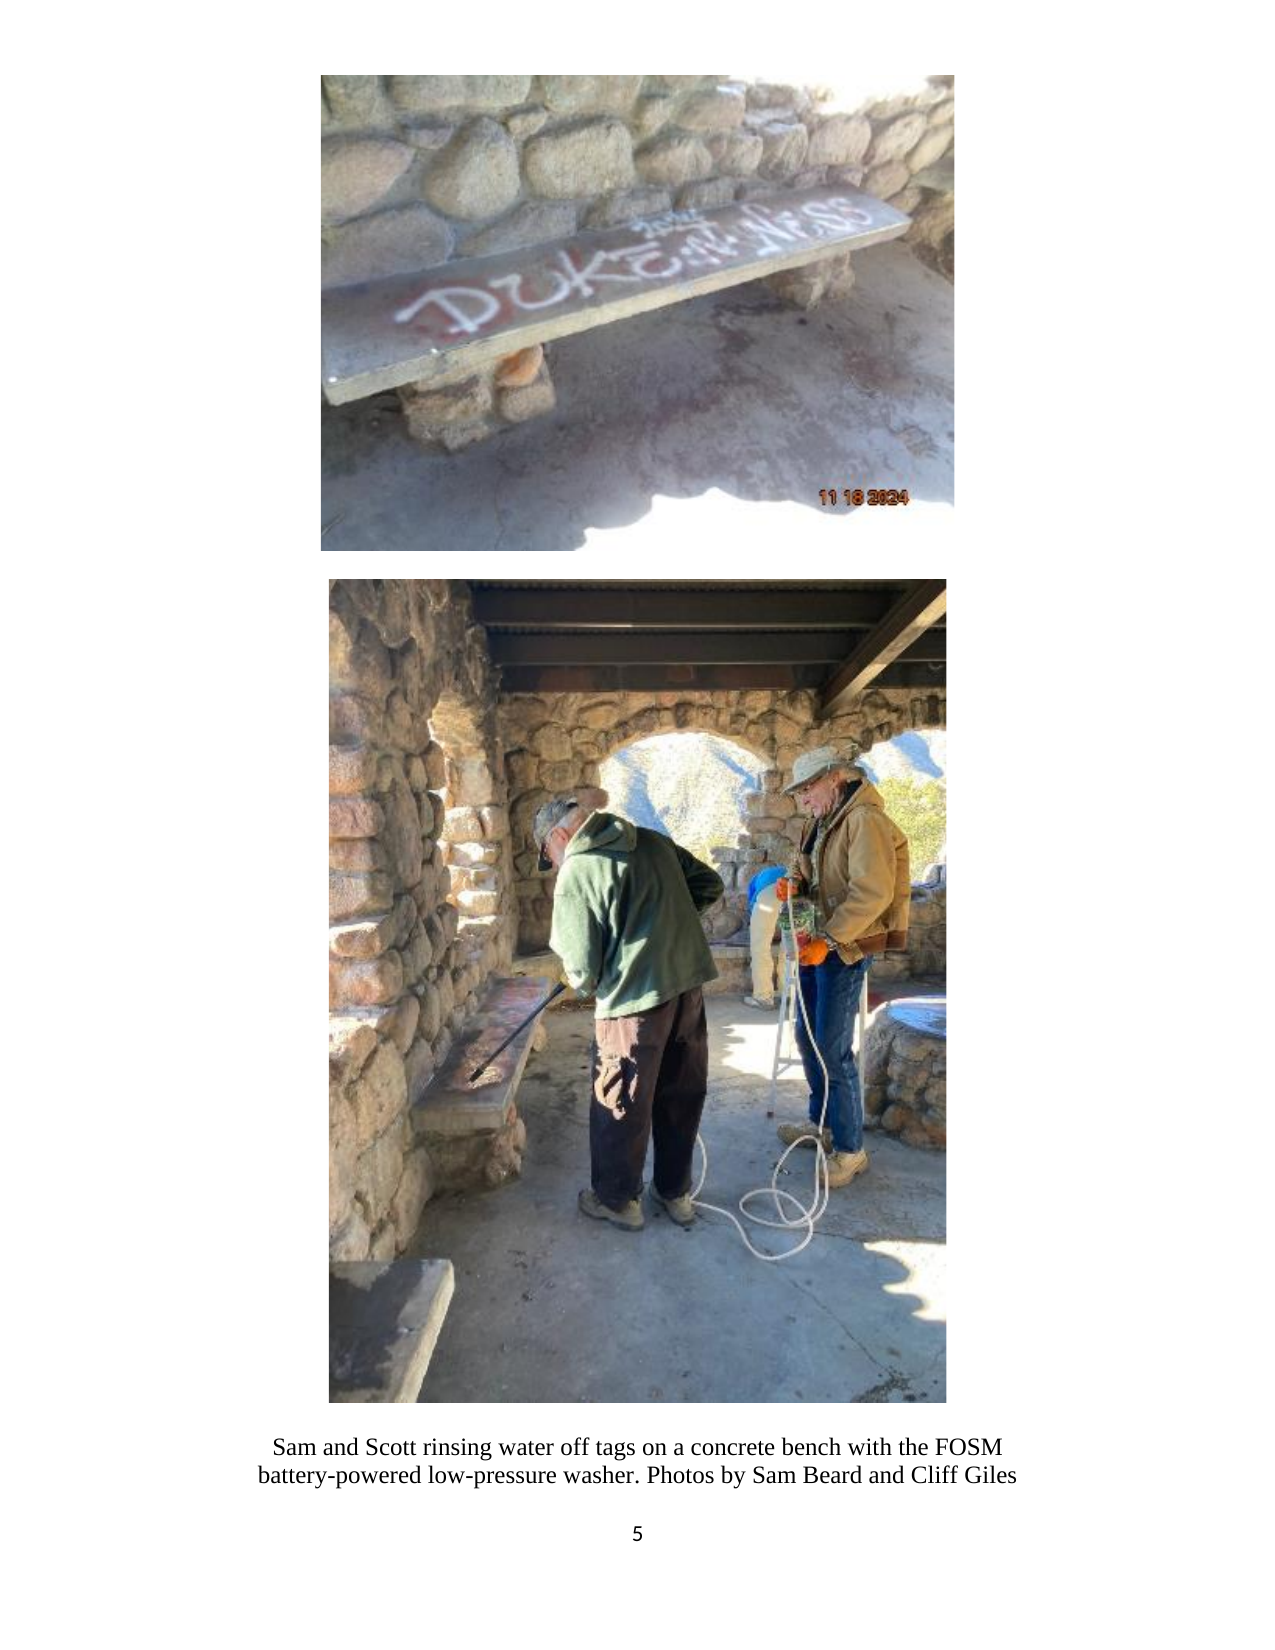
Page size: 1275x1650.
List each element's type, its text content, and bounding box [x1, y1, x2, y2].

text battery-powered low-pressure washer. Photos by Sam Beard and Cliff Giles [75, 1460, 1200, 1489]
text Sam and Scott rinsing water off tags on a concrete bench with the FOSM [75, 1432, 1200, 1460]
picture [328, 579, 947, 1403]
picture [320, 75, 955, 551]
